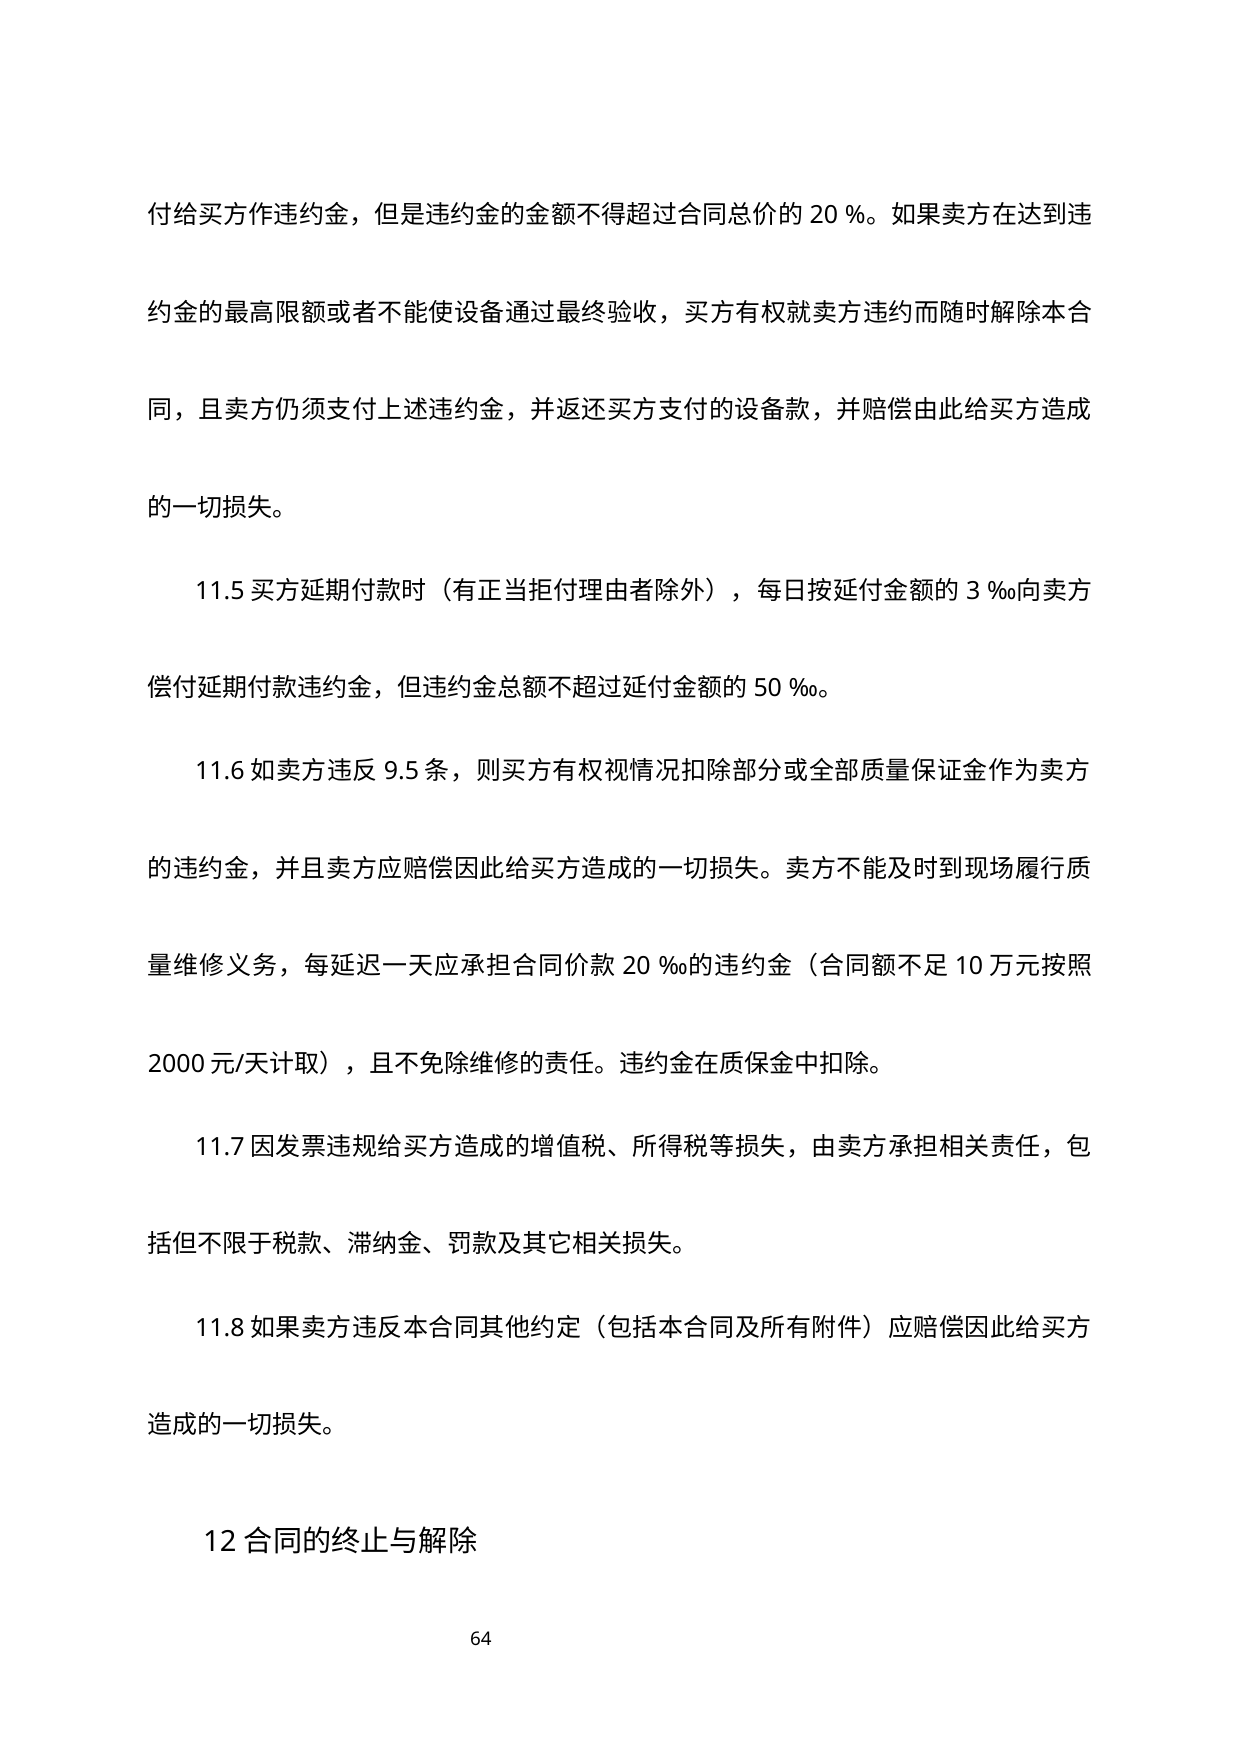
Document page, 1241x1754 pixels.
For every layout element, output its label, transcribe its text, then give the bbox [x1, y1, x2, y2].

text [148, 180, 1092, 538]
text 11.7因发票违规给买方造成的增值税、所得税等损失，由卖方承担相关责任，包括但不限于税款、滞纳金、罚款及其它相关损失。 [148, 1112, 1092, 1274]
text 12 合同的终止与解除 [148, 1506, 1092, 1571]
text 11.6如卖方违反9.5条，则买方有权视情况扣除部分或全部质量保证金作为卖方的违约金，并且卖方应赔偿因此给买方造成的一切损失。卖方不能及时到现场履行质量维修义务，每延迟一天应承担合同价款20 ‰的违约金（合同额不足10万元按照2000元/天计取），且不免除维修的责任。违约金在质保金中扣除。 [148, 736, 1092, 1094]
text 11.5买方延期付款时（有正当拒付理由者除外），每日按延付金额的 3 ‰向卖方偿付延期付款违约金，但违约金总额不超过延付金额的 50 ‰。 [148, 556, 1092, 718]
text 11.8如果卖方违反本合同其他约定（包括本合同及所有附件）应赔偿因此给买方造成的一切损失。 [148, 1293, 1092, 1455]
